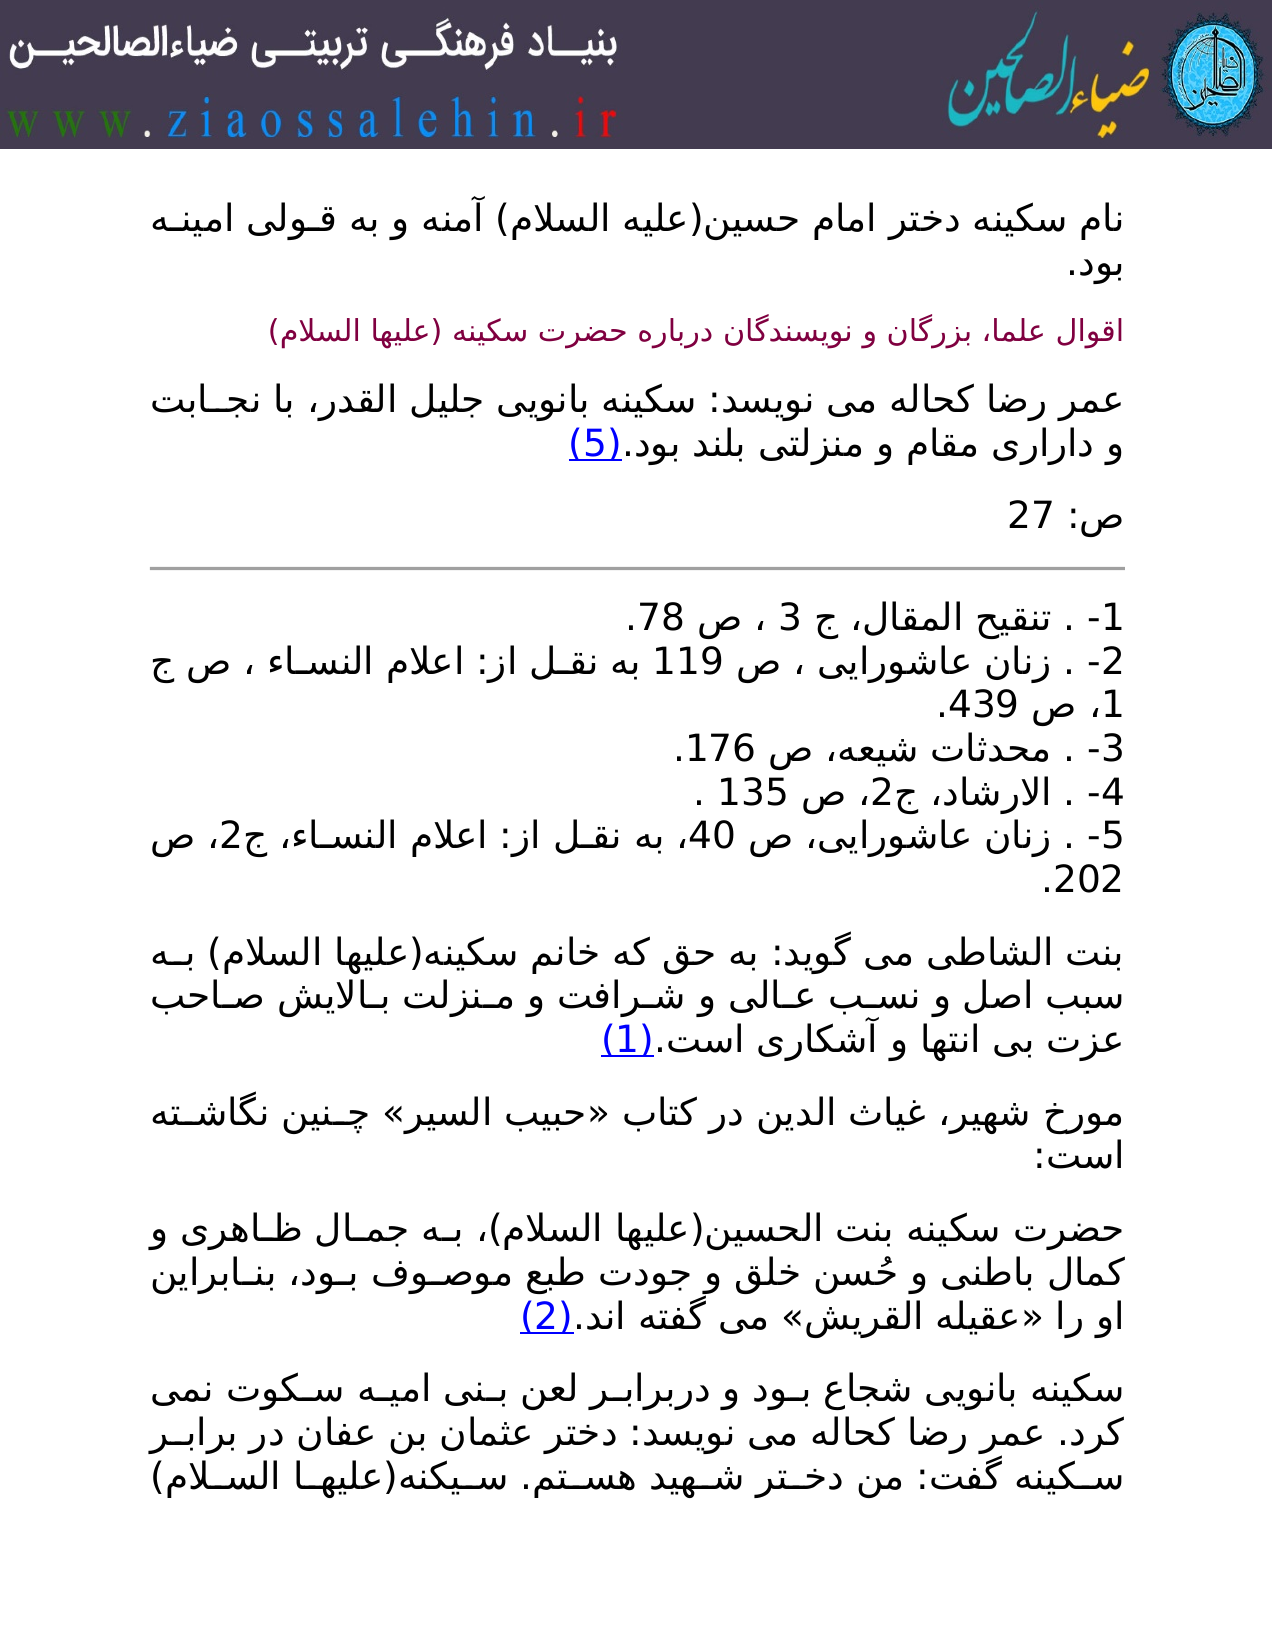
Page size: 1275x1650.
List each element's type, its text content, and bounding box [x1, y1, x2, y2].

subtitle اقوال علما، بزرگان و نویسندگان درباره حضرت سکینه (علیها السلام) [150, 313, 1125, 348]
text 2- . زنان عاشورایی ، ص 119 به نقل از: اعلام النساء ، ص ج1، ص 439. [150, 639, 1125, 727]
text بنت الشاطی می گوید: به حق که خانم سکینه(علیها السلام) به سبب اصل و نسب عالی و شرافت و منزلت بالایش صاحب عزت بی انتها و آشکاری است.(1) [150, 930, 1125, 1061]
picture [0, 0, 1272, 149]
text 5- . زنان عاشورایی، ص 40، به نقل از: اعلام النساء، ج2، ص 202. [150, 814, 1125, 901]
text نام سکینه دختر امام حسین(علیه السلام) آمنه و به قولی امینه بود. [150, 197, 1125, 284]
text عمر رضا کحاله می نویسد: سکینه بانویی جلیل القدر، با نجابت و داراری مقام و منزلتی بلند بود.(5) [150, 378, 1125, 465]
text 4- . الارشاد، ج2، ص 135 . [150, 770, 1125, 814]
text 3- . محدثات شیعه، ص 176. [150, 727, 1125, 770]
text ص: 27 [150, 494, 1125, 538]
text حضرت سکینه بنت الحسین(علیها السلام)، به جمال ظاهری و کمال باطنی و حُسن خلق و جودت طبع موصوف بود، بنابراین او را «عقیله القریش» می گفته اند.(2) [150, 1207, 1125, 1338]
text 1- . تنقیح المقال، ج 3 ، ص 78. [150, 596, 1125, 639]
text مورخ شهیر، غیاث الدین در کتاب «حبیب السیر» چنین نگاشته است: [150, 1091, 1125, 1178]
